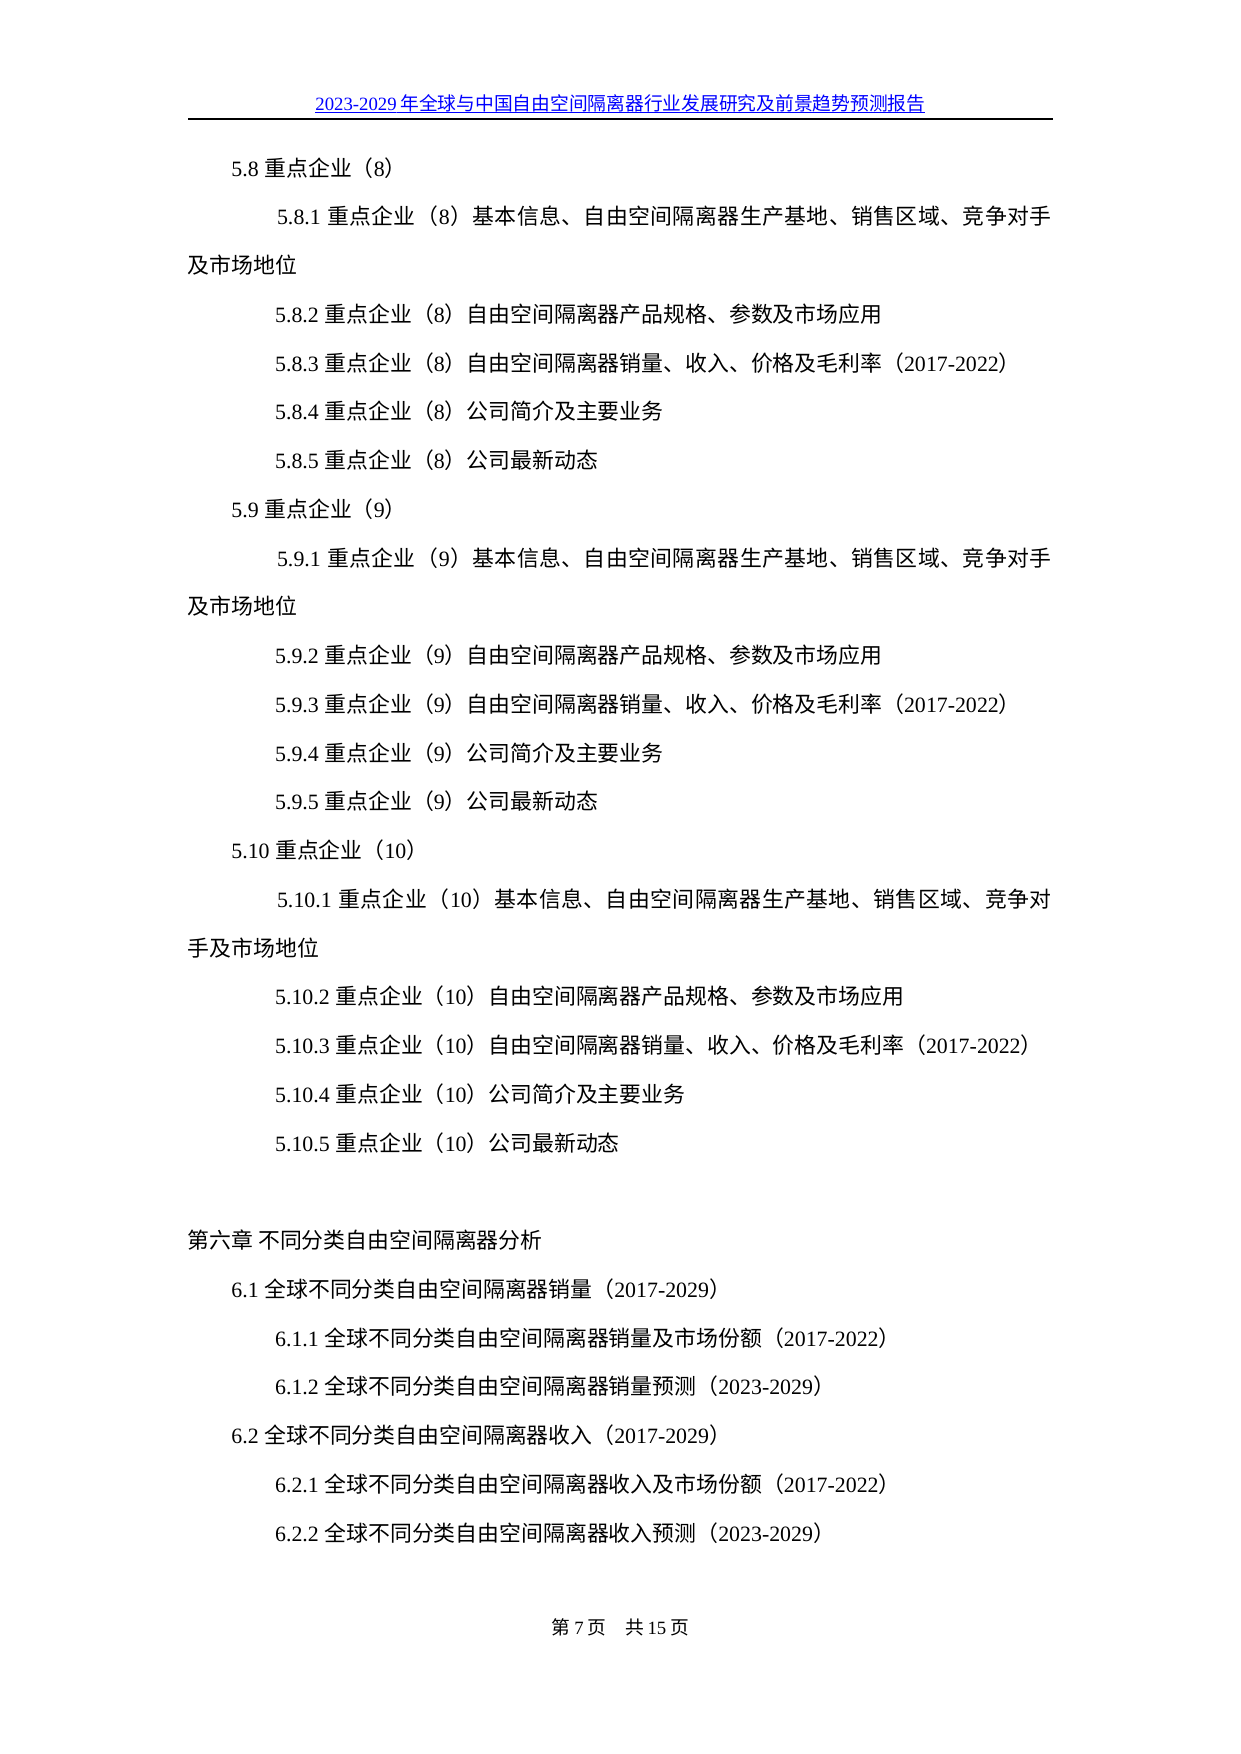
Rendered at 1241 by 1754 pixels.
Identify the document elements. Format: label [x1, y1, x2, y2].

text [187, 150, 1053, 1548]
